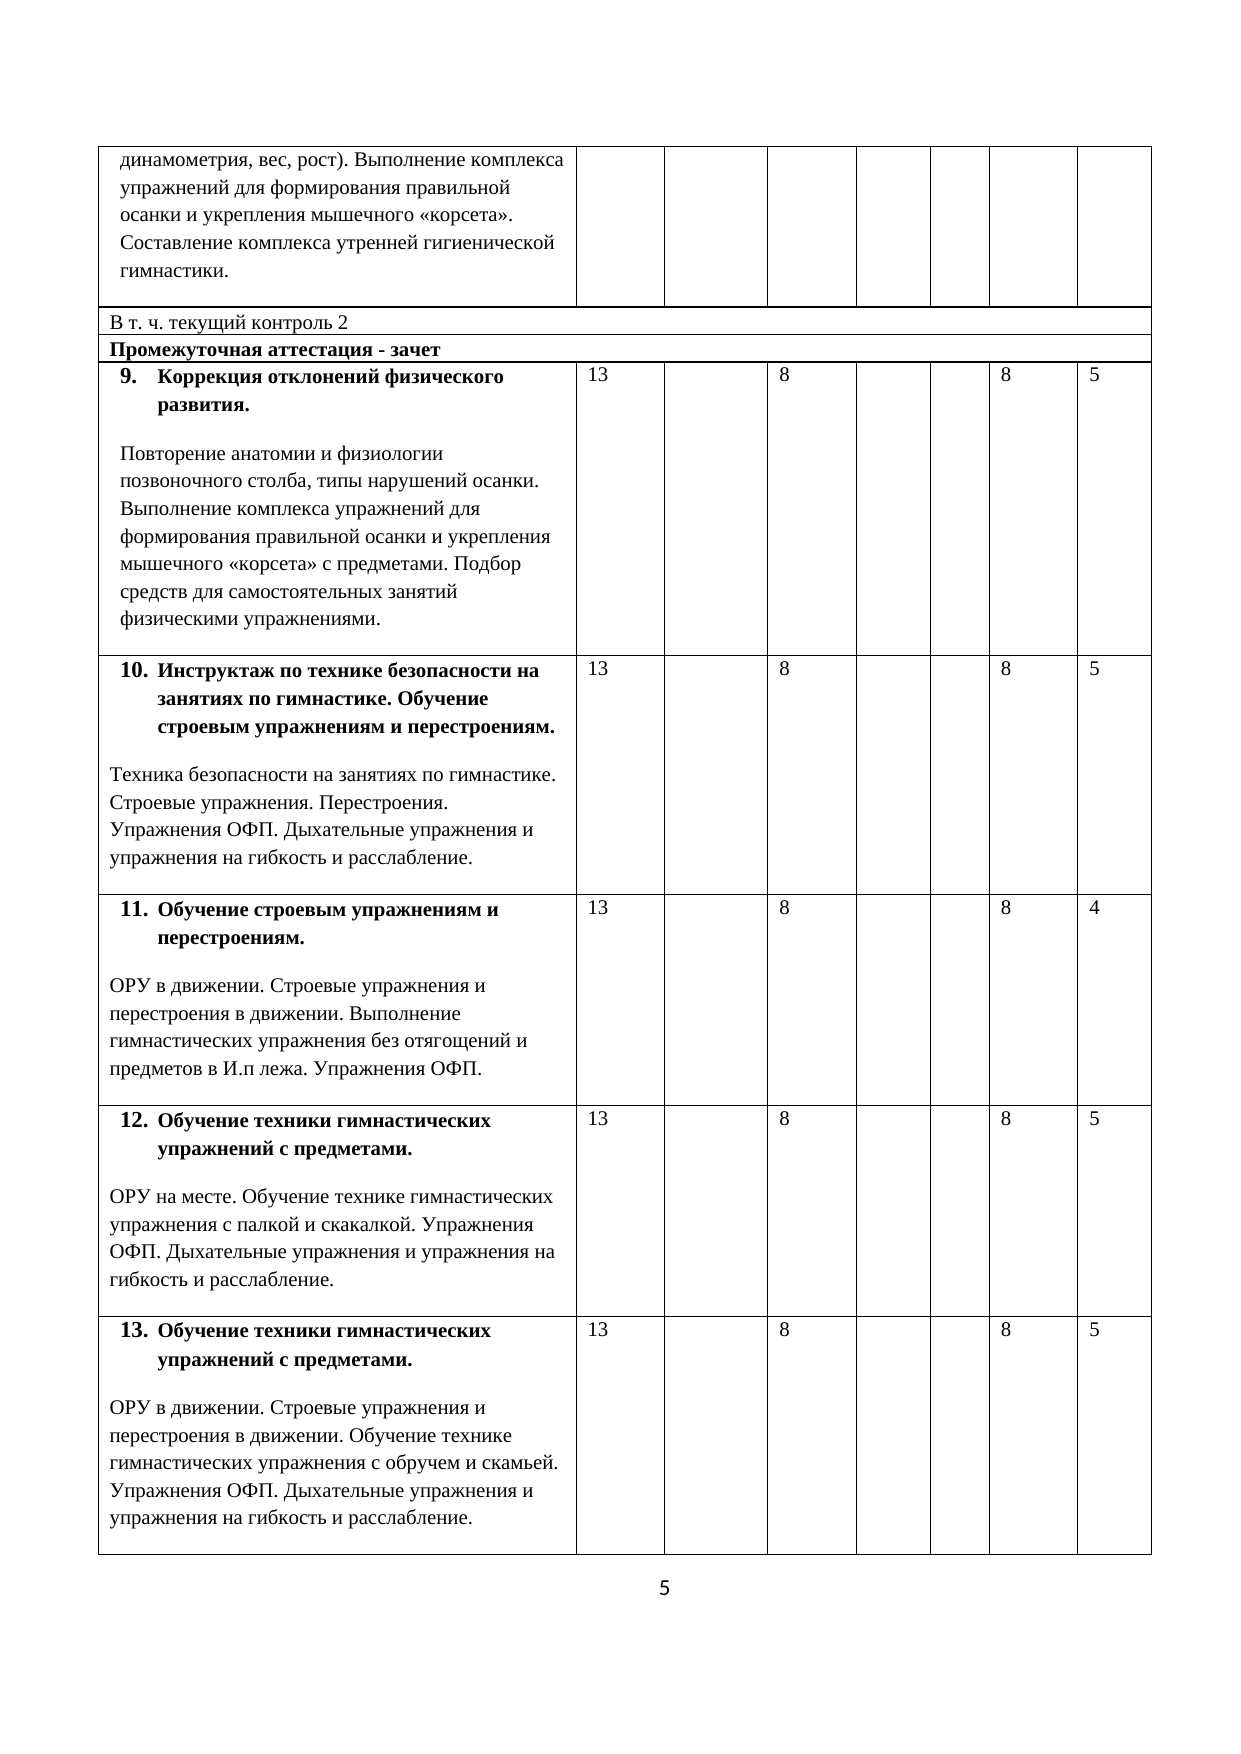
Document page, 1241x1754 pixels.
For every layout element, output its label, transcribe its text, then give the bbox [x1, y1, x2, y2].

table_cell [931, 147, 989, 306]
table_cell 8 [768, 656, 856, 894]
table_cell Промежуточная аттестация - зачет [99, 335, 1151, 361]
table_cell 8 [990, 1106, 1077, 1316]
table_cell [665, 656, 767, 894]
table_cell [857, 656, 930, 894]
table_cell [99, 147, 576, 306]
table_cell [99, 1317, 576, 1554]
table_cell [665, 895, 767, 1104]
table_cell 10 [1078, 147, 1151, 306]
table_cell 5 [1078, 363, 1151, 655]
table_cell 8 [990, 147, 1077, 306]
table_cell 8 [768, 1106, 856, 1316]
table_cell [931, 656, 989, 894]
table_cell 13 [577, 656, 664, 894]
table_cell [931, 1106, 989, 1316]
table_cell 13 [577, 1106, 664, 1316]
table_cell 8 [990, 1317, 1077, 1554]
table_cell [857, 1106, 930, 1316]
table_cell 5 [1078, 1317, 1151, 1554]
table_cell 8 [768, 147, 856, 306]
table_cell [931, 363, 989, 655]
table_cell [665, 1317, 767, 1554]
table_cell [665, 1106, 767, 1316]
table_cell [665, 147, 767, 306]
table_cell Инструктаж по технике безопасности на занятиях по гимнастике. Обучение строевым упражнениям и перестроениям. Техника безопасности на занятиях по гимнастике. Строевые упражнения. Перестроения. Упражнения ОФП. Дыхательные упражнения и упражнения на гибкость и расслабление. [99, 656, 576, 894]
table_cell Обучение строевым упражнениям и перестроениям. ОРУ в движении. Строевые упражнения и перестроения в движении. Выполнение гимнастических упражнения без отягощений и предметов в И.п лежа. Упражнения ОФП. [99, 895, 576, 1104]
table_cell [931, 1317, 989, 1554]
table_cell 18 [577, 147, 664, 306]
table_cell Обучение техники гимнастических упражнений с предметами. ОРУ на месте. Обучение технике гимнастических упражнения с палкой и скакалкой. Упражнения ОФП. Дыхательные упражнения и упражнения на гибкость и расслабление. [99, 1106, 576, 1316]
table_cell 8 [768, 363, 856, 655]
table_cell [857, 363, 930, 655]
table_cell 8 [990, 656, 1077, 894]
table_cell [931, 895, 989, 1104]
table_cell 13 [577, 363, 664, 655]
table_cell [857, 1317, 930, 1554]
table_cell [857, 147, 930, 306]
table_cell [665, 363, 767, 655]
table_cell 4 [1078, 895, 1151, 1104]
table_cell 5 [1078, 1106, 1151, 1316]
table_cell 8 [768, 1317, 856, 1554]
table_cell 8 [990, 895, 1077, 1104]
table_cell 13 [577, 1317, 664, 1554]
table_cell 5 [1078, 656, 1151, 894]
table_cell 13 [577, 895, 664, 1104]
table_cell Коррекция отклонений физического развития. Повторение анатомии и физиологии позвоночного столба, типы нарушений осанки. Выполнение комплекса упражнений для формирования правильной осанки и укрепления мышечного «корсета» с предметами. Подбор средств для самостоятельных занятий физическими упражнениями. [99, 363, 576, 655]
table_cell 8 [990, 363, 1077, 655]
table_cell 8 [768, 895, 856, 1104]
table_cell [857, 895, 930, 1104]
table_cell В т. ч. текущий контроль 2 [99, 308, 1151, 334]
